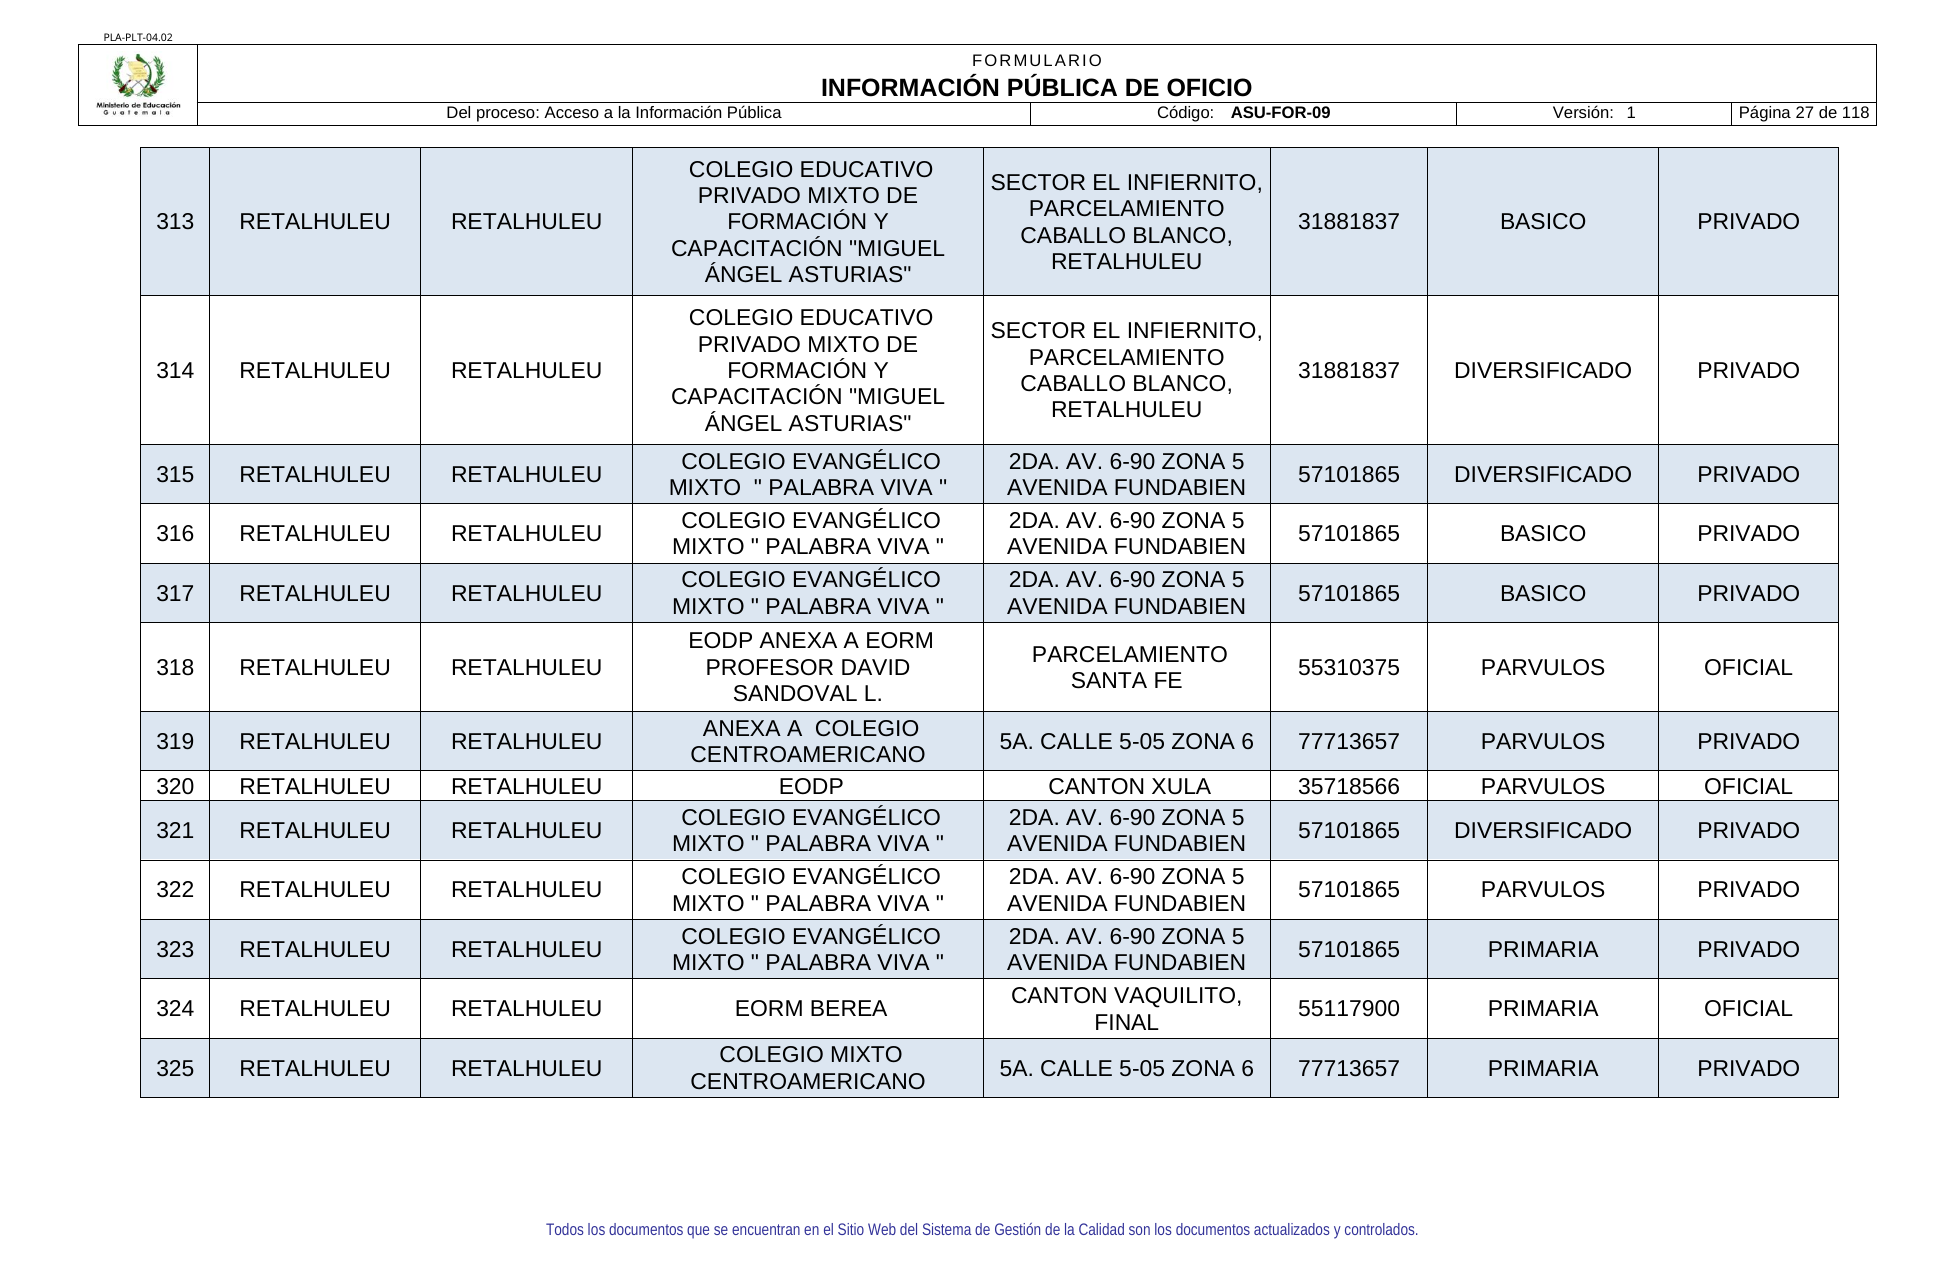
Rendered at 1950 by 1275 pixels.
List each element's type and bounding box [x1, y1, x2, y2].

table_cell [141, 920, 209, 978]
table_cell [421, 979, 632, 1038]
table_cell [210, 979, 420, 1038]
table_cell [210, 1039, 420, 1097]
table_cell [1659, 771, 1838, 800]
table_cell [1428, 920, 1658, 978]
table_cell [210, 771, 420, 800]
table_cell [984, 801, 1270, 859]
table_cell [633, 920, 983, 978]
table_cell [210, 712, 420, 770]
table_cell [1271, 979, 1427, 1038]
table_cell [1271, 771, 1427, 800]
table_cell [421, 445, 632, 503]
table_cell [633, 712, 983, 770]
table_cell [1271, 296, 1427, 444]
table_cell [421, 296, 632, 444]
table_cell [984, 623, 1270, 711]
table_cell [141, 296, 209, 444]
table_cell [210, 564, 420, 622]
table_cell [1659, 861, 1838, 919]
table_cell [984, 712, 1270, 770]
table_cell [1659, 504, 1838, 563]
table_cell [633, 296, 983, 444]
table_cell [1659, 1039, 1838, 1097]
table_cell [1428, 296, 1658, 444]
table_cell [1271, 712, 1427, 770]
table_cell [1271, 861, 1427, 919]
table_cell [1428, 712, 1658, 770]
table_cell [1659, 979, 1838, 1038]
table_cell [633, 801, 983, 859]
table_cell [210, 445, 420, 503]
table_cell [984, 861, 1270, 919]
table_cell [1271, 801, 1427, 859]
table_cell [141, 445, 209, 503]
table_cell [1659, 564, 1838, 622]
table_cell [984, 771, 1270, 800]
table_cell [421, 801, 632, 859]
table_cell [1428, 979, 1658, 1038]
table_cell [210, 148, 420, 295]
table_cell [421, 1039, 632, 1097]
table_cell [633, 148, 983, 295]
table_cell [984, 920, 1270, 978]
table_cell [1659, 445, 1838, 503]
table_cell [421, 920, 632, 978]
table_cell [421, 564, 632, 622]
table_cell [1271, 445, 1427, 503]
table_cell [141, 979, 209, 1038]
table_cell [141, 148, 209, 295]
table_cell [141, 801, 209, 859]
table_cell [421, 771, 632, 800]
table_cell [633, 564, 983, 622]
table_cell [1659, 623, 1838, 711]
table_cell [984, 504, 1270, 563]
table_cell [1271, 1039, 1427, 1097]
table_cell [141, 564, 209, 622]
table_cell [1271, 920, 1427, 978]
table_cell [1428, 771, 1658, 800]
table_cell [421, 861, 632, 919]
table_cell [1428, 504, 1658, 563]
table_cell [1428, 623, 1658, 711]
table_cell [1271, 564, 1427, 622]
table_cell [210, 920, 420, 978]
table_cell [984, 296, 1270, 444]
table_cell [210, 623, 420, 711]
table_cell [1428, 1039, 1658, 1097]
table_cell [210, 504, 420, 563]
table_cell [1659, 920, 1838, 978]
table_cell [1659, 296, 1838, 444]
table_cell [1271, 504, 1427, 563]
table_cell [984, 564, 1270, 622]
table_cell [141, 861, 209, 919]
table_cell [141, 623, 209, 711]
picture [95, 51, 181, 117]
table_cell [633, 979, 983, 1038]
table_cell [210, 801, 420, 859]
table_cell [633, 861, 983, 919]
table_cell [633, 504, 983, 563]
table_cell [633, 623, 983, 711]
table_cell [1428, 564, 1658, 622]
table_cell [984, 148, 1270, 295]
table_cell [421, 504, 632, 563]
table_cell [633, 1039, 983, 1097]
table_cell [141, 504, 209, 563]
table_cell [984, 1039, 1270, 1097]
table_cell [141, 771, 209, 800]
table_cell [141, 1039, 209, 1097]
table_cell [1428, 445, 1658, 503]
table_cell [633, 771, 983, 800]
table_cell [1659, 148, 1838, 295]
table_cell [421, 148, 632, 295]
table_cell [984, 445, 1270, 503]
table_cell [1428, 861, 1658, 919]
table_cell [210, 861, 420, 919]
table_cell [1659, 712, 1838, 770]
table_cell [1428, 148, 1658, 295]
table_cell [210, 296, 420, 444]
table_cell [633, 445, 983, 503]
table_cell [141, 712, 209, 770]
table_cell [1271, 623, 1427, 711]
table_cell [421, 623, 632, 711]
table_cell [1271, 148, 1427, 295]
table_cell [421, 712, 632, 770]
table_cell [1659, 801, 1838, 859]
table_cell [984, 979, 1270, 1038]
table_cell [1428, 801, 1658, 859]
